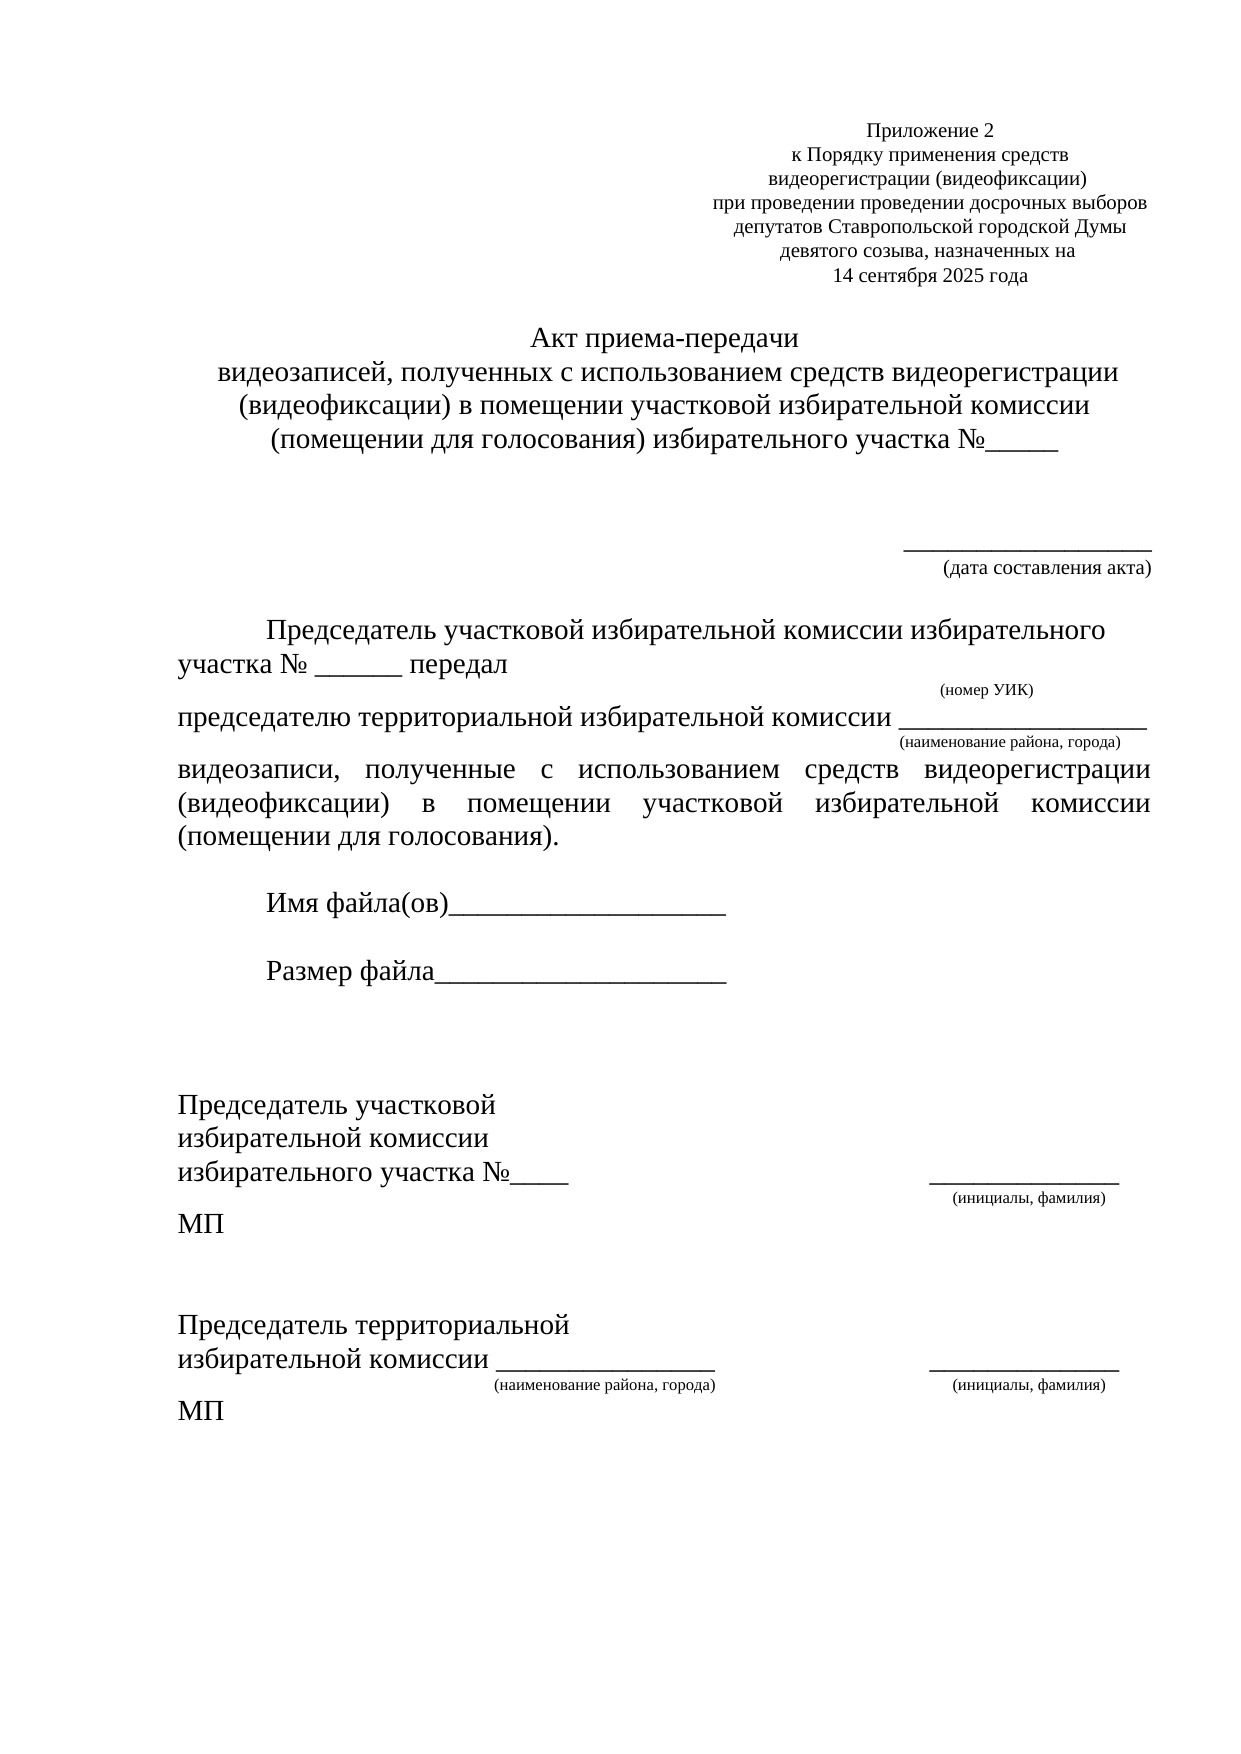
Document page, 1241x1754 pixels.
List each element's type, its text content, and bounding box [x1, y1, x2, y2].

text (наименование района, города) [841, 732, 1152, 751]
text (инициалы, фамилия) [915, 1187, 1152, 1207]
text (дата составления акта) [177, 555, 1152, 579]
text Приложение 2 [709, 118, 1152, 142]
text МП [177, 1207, 1152, 1240]
text избирательной комиссии [177, 1120, 1152, 1154]
text видеозаписи, полученные с использованием средств видеорегистрации (видеофиксации) в помещении участковой избирательной комиссии (помещении для голосования). [177, 751, 1152, 852]
text Размер файла____________________ [177, 953, 1152, 986]
text Председатель территориальной [177, 1307, 1152, 1341]
text Председатель участковой избирательной комиссии избирательного участка № ______ передал [177, 612, 1152, 679]
text Председатель участковой [177, 1087, 1152, 1120]
text Акт приема-передачи видеозаписей, полученных с использованием средств видеорегистрации (видеофиксации) в помещении участковой избирательной комиссии (помещении для голосования) избирательного участка №_____ [177, 320, 1152, 454]
text Имя файла(ов)___________________ [177, 886, 1152, 919]
text избирательной комиссии _______________ _____________ [177, 1341, 1152, 1374]
text председателю территориальной избирательной комиссии _________________ [177, 699, 1152, 732]
text (наименование района, города) (инициалы, фамилия) [177, 1374, 1152, 1393]
text _________________ [177, 521, 1152, 555]
text избирательного участка №____ _____________ [177, 1154, 1152, 1187]
text МП [177, 1393, 1152, 1427]
text (номер УИК) [900, 679, 1152, 699]
text к Порядку применения средств видеорегистрации (видеофиксации) при проведении проведении досрочных выборов депутатов Ставропольской городской Думы девятого созыва, назначенных на 14 сентября 2025 года [709, 142, 1152, 287]
